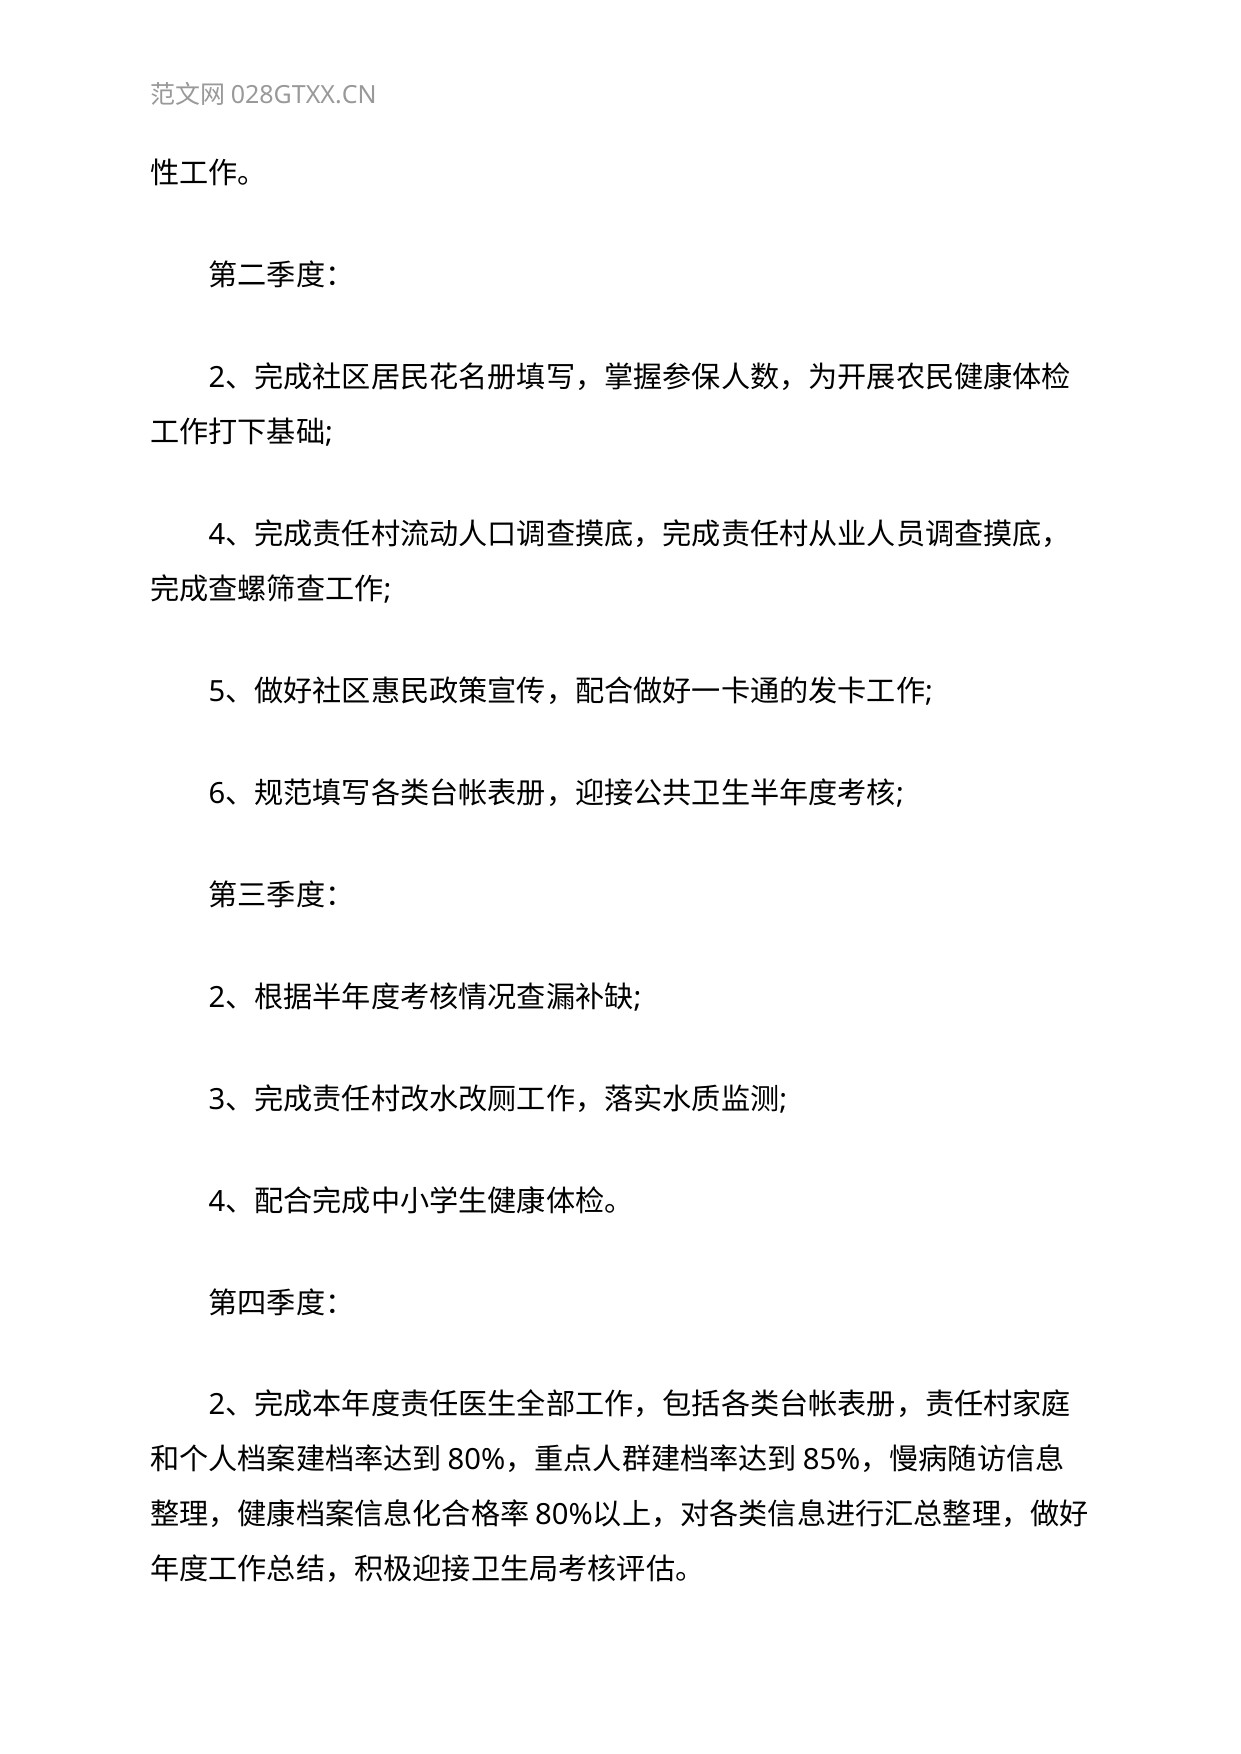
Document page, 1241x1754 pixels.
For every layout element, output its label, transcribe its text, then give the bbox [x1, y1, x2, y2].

text 6、规范填写各类台帐表册，迎接公共卫生半年度考核; [150, 769, 1090, 812]
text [150, 150, 1090, 192]
text 第三季度： [150, 871, 1090, 914]
text 2、完成本年度责任医生全部工作，包括各类台帐表册，责任村家庭和个人档案建档率达到80%，重点人群建档率达到85%，慢病随访信息整理，健康档案信息化合格率80%以上，对各类信息进行汇总整理，做好年度工作总结，积极迎接卫生局考核评估。 [150, 1381, 1090, 1588]
text 4、完成责任村流动人口调查摸底，完成责任村从业人员调查摸底，完成查螺筛查工作; [150, 511, 1090, 608]
text 4、配合完成中小学生健康体检。 [150, 1177, 1090, 1219]
text 第四季度： [150, 1279, 1090, 1321]
text 2、完成社区居民花名册填写，掌握参保人数，为开展农民健康体检工作打下基础; [150, 353, 1090, 451]
text 5、做好社区惠民政策宣传，配合做好一卡通的发卡工作; [150, 667, 1090, 710]
text 2、根据半年度考核情况查漏补缺; [150, 973, 1090, 1016]
text 第二季度： [150, 252, 1090, 294]
text 3、完成责任村改水改厕工作，落实水质监测; [150, 1075, 1090, 1118]
